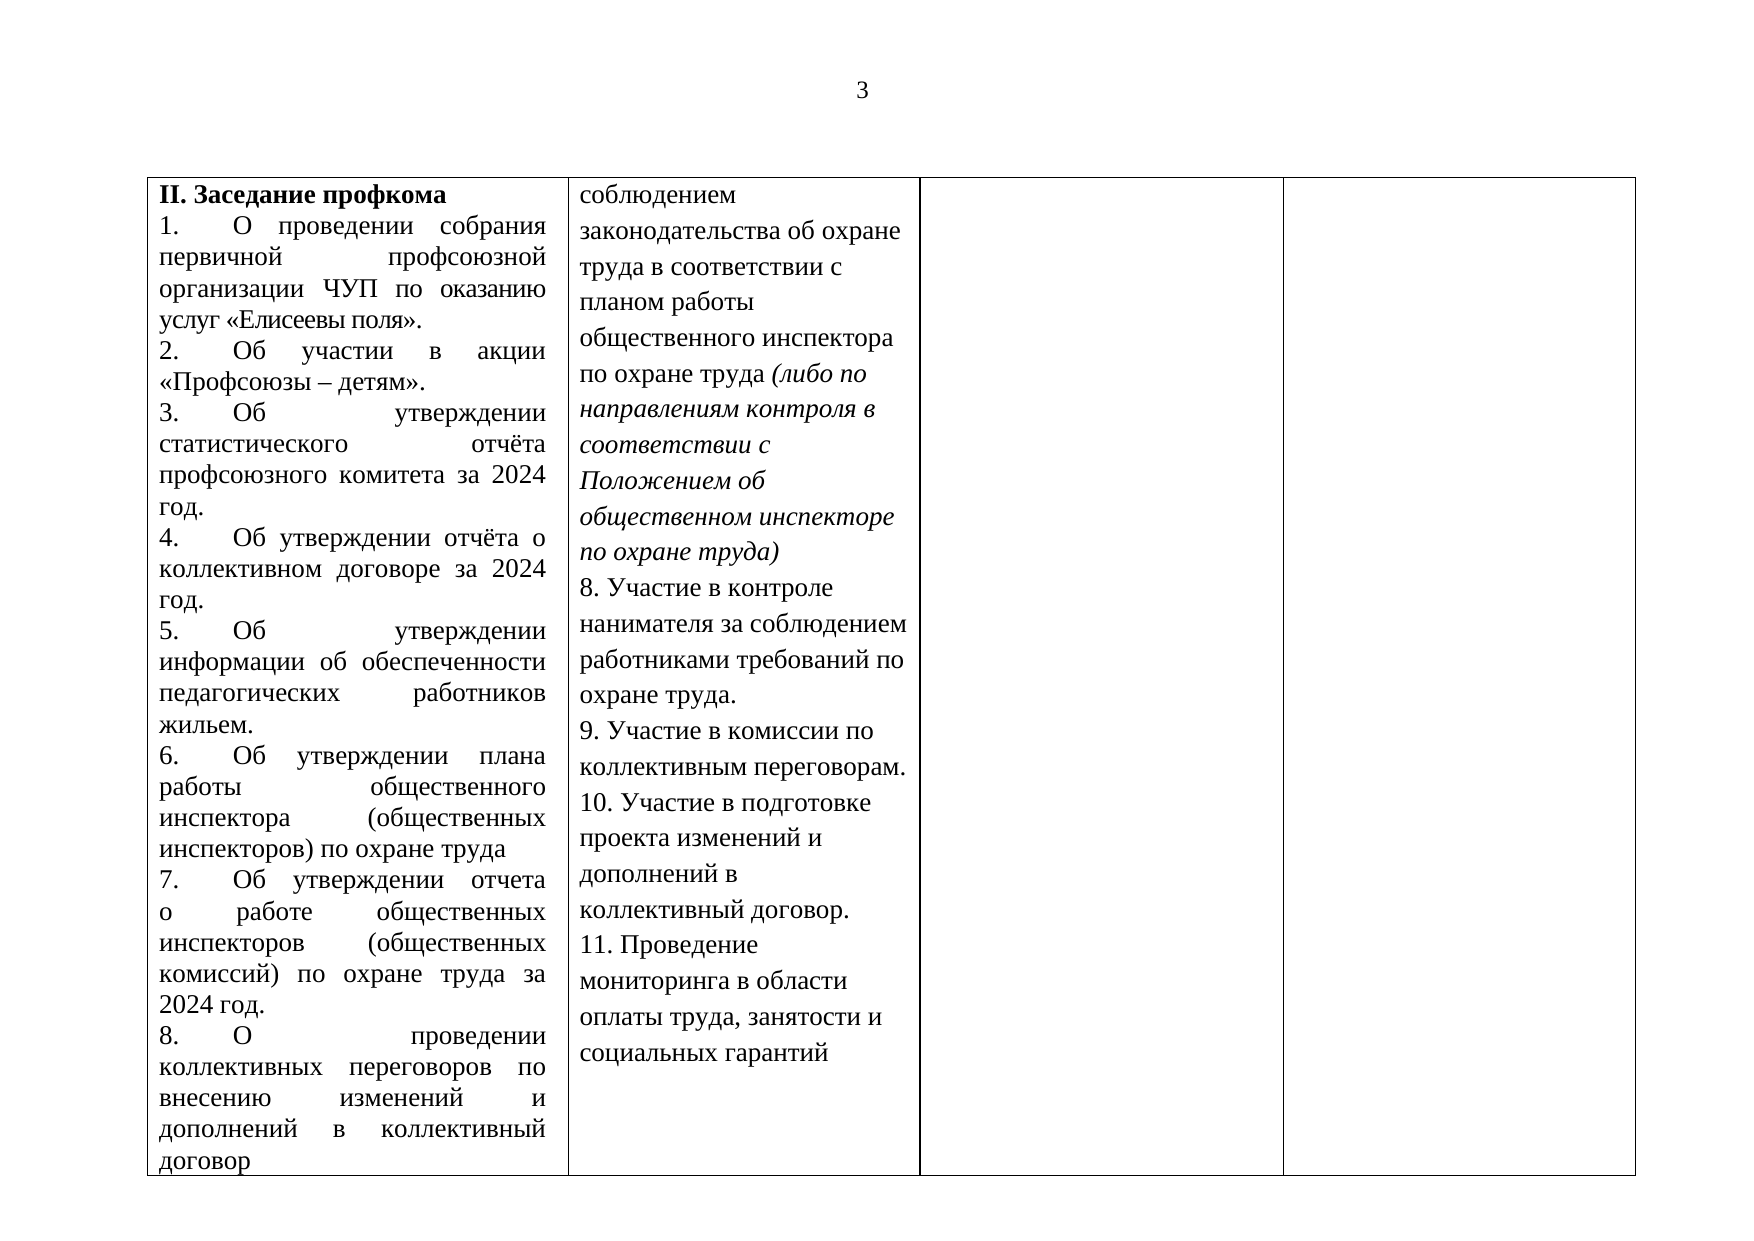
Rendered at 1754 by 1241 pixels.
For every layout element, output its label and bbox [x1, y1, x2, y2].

table_cell [1284, 178, 1635, 1175]
table_cell [148, 178, 568, 1175]
table_cell [921, 178, 1283, 1175]
table_cell [569, 178, 919, 1175]
